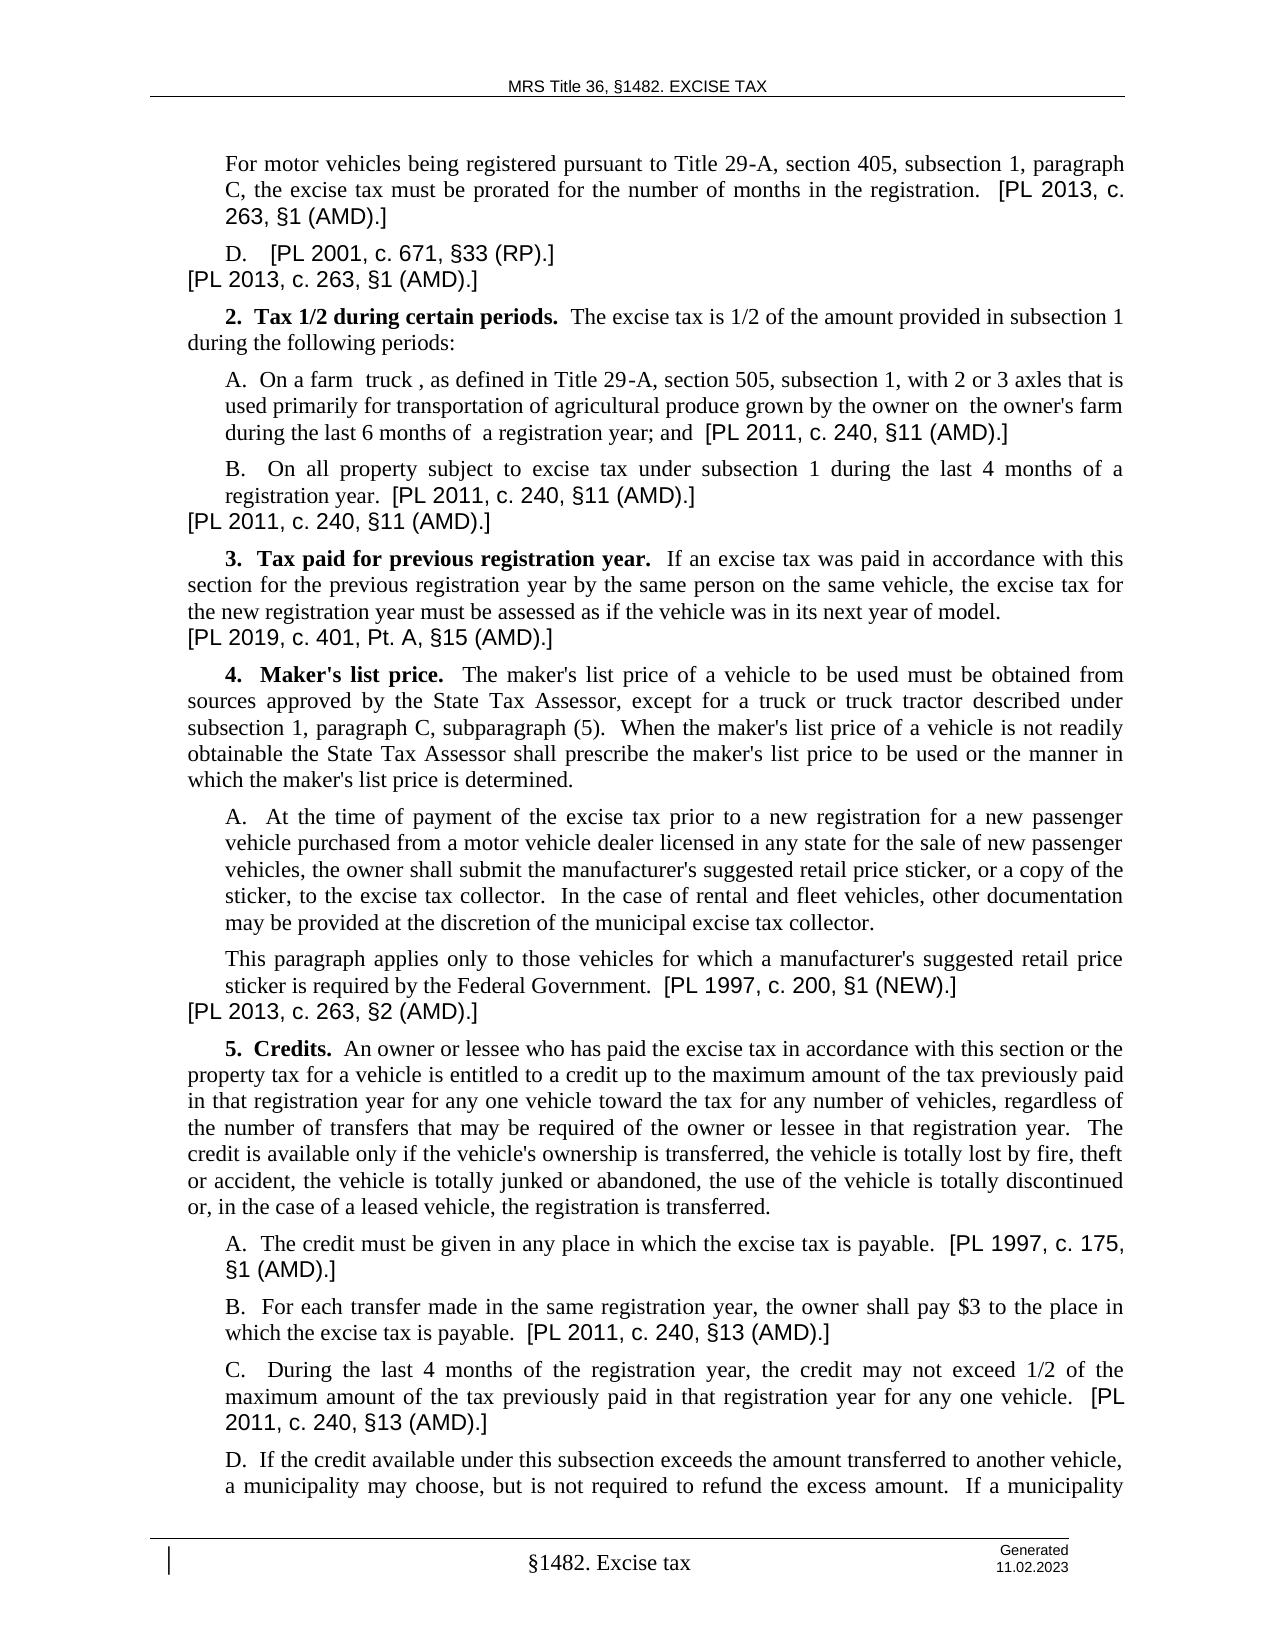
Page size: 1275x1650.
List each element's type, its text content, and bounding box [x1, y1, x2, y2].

text [PL 2019, c. 401, Pt. A, §15 (AMD).] [187, 624, 1125, 651]
text 3. Tax paid for previous registration year. If an excise tax was paid in accordance with this section for the previous registration year by the same person on the same vehicle, the excise tax for the new registration year must be assessed as if the vehicle was in its next year of model. [187, 545, 1125, 624]
text A. The credit must be given in any place in which the excise tax is payable. [PL 1997, c. 175, §1 (AMD).] [225, 1230, 1125, 1283]
text 2. Tax 1/2 during certain periods. The excise tax is 1/2 of the amount provided in subsection 1 during the following periods: [187, 303, 1125, 356]
text This paragraph applies only to those vehicles for which a manufacturer's suggested retail price sticker is required by the Federal Government. [PL 1997, c. 200, §1 (NEW).] [225, 945, 1125, 998]
text C. During the last 4 months of the registration year, the credit may not exceed 1/2 of the maximum amount of the tax previously paid in that registration year for any one vehicle. [PL 2011, c. 240, §13 (AMD).] [225, 1356, 1125, 1435]
text B. For each transfer made in the same registration year, the owner shall pay $3 to the place in which the excise tax is payable. [PL 2011, c. 240, §13 (AMD).] [225, 1293, 1125, 1346]
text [225, 1446, 1125, 1498]
text [PL 2013, c. 263, §1 (AMD).] [187, 266, 1125, 292]
text For motor vehicles being registered pursuant to Title 29‑A, section 405, subsection 1, paragraph C, the excise tax must be prorated for the number of months in the registration. [PL 2013, c. 263, §1 (AMD).] [225, 150, 1125, 229]
text [PL 2013, c. 263, §2 (AMD).] [187, 998, 1125, 1024]
text A. On a farm truck , as defined in Title 29‑A, section 505, subsection 1, with 2 or 3 axles that is used primarily for transportation of agricultural produce grown by the owner on the owner's farm during the last 6 months of a registration year; and [PL 2011, c. 240, §11 (AMD).] [225, 366, 1125, 445]
text A. At the time of payment of the excise tax prior to a new registration for a new passenger vehicle purchased from a motor vehicle dealer licensed in any state for the sale of new passenger vehicles, the owner shall submit the manufacturer's suggested retail price sticker, or a copy of the sticker, to the excise tax collector. In the case of rental and fleet vehicles, other documentation may be provided at the discretion of the municipal excise tax collector. [225, 803, 1125, 935]
text D. [PL 2001, c. 671, §33 (RP).] [225, 239, 1125, 266]
text 4. Maker's list price. The maker's list price of a vehicle to be used must be obtained from sources approved by the State Tax Assessor, except for a truck or truck tractor described under subsection 1, paragraph C, subparagraph (5). When the maker's list price of a vehicle is not readily obtainable the State Tax Assessor shall prescribe the maker's list price to be used or the manner in which the maker's list price is determined. [187, 661, 1125, 793]
text B. On all property subject to excise tax under subsection 1 during the last 4 months of a registration year. [PL 2011, c. 240, §11 (AMD).] [225, 456, 1125, 508]
text [PL 2011, c. 240, §11 (AMD).] [187, 508, 1125, 535]
text 5. Credits. An owner or lessee who has paid the excise tax in accordance with this section or the property tax for a vehicle is entitled to a credit up to the maximum amount of the tax previously paid in that registration year for any one vehicle toward the tax for any number of vehicles, regardless of the number of transfers that may be required of the owner or lessee in that registration year. The credit is available only if the vehicle's ownership is transferred, the vehicle is totally lost by fire, theft or accident, the vehicle is totally junked or abandoned, the use of the vehicle is totally discontinued or, in the case of a leased vehicle, the registration is transferred. [187, 1035, 1125, 1219]
